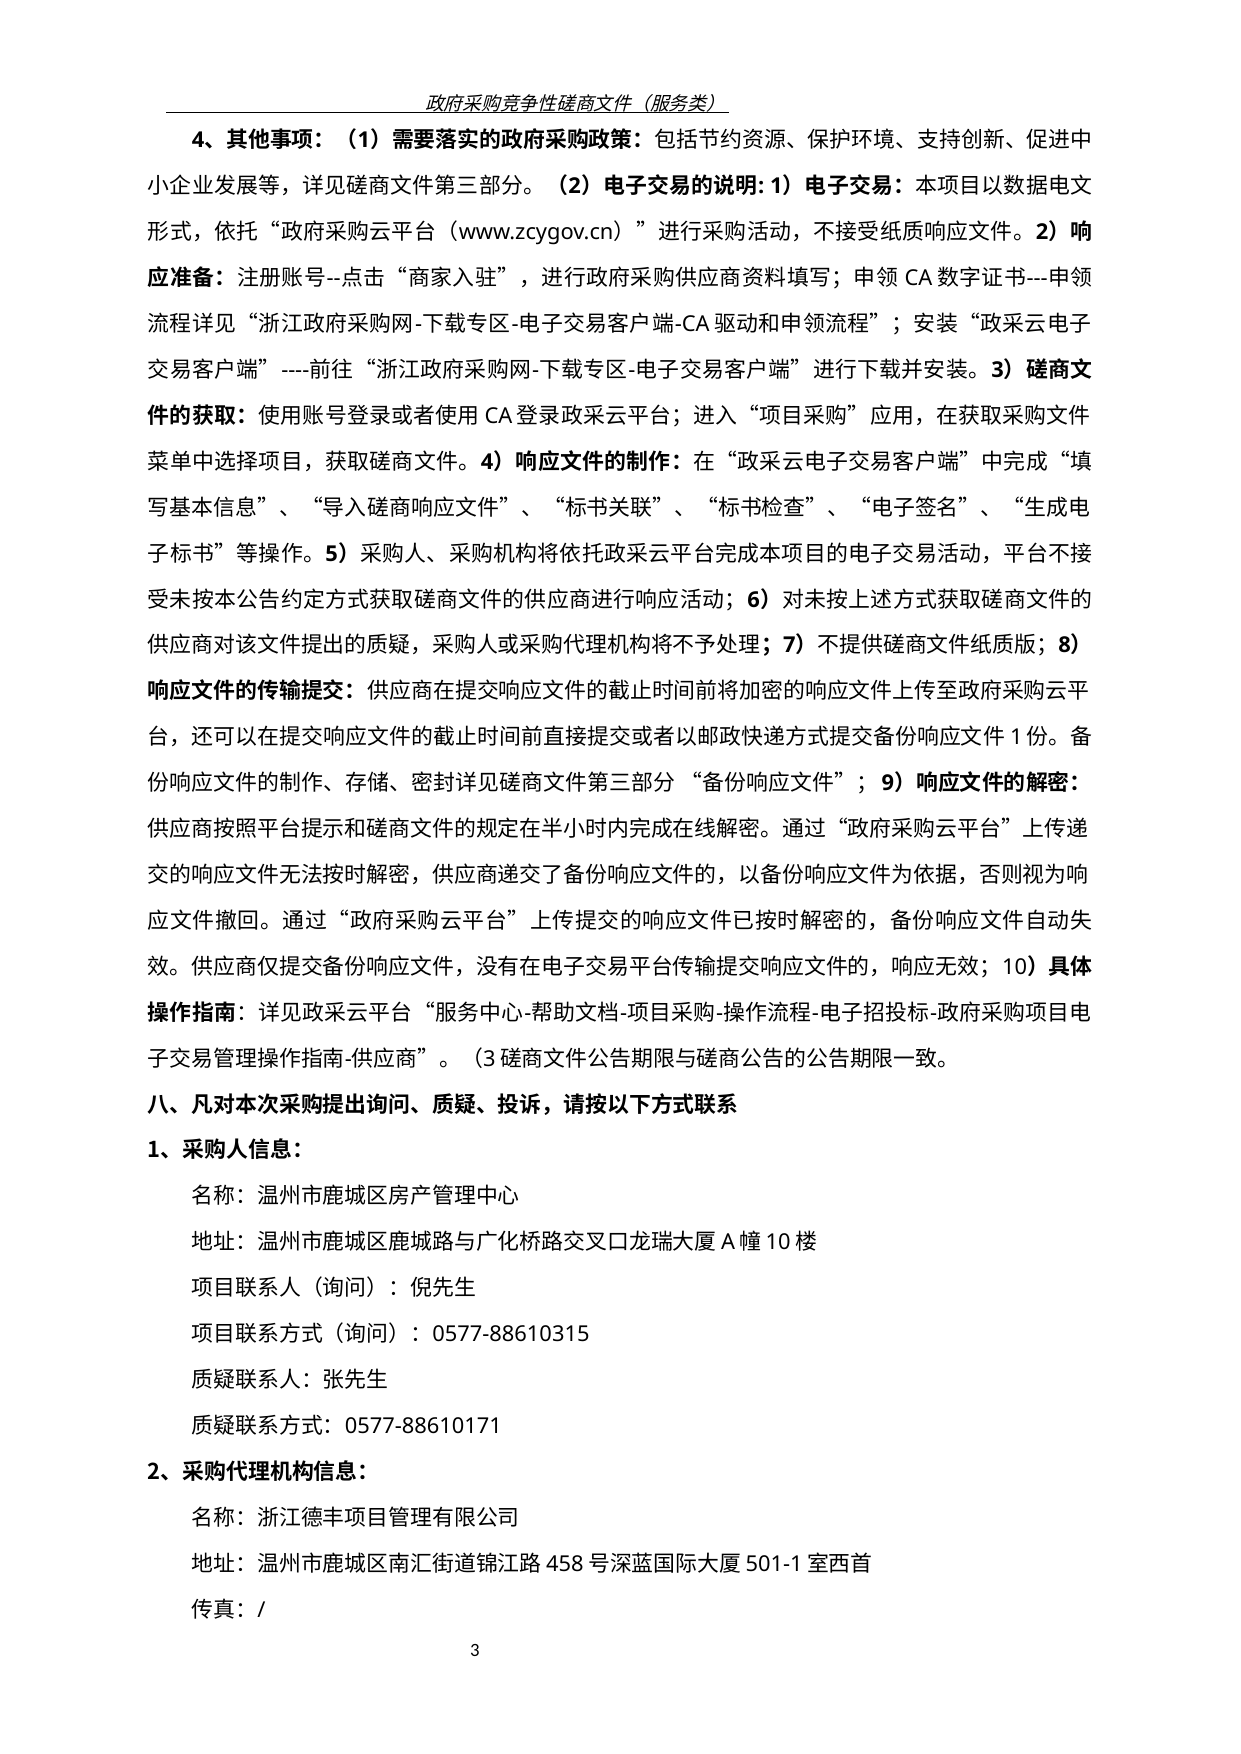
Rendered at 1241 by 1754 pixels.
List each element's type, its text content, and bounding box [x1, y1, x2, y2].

text 项目联系人（询问）：倪先生 [148, 1270, 1092, 1302]
text 4、其他事项：（1）需要落实的政府采购政策：包括节约资源、保护环境、支持创新、促进中小企业发展等，详见磋商文件第三部分。（2）电子交易的说明: 1）电子交易：本项目以数据电文形式，依托“政府采购云平台（www.zcygov.cn）”进行采购活动，不接受纸质响应文件。2）响应准备：注册账号--点击“商家入驻”，进行政府采购供应商资料填写；申领CA数字证书---申领流程详见“浙江政府采购网-下载专区-电子交易客户端-CA驱动和申领流程”；安装“政采云电子交易客户端”----前往“浙江政府采购网-下载专区-电子交易客户端”进行下载并安装。3）磋商文件的获取：使用账号登录或者使用CA登录政采云平台；进入“项目采购”应用，在获取采购文件菜单中选择项目，获取磋商文件。4）响应文件的制作：在“政采云电子交易客户端”中完成“填写基本信息”、“导入磋商响应文件”、“标书关联”、“标书检查”、“电子签名”、“生成电子标书”等操作。5）采购人、采购机构将依托政采云平台完成本项目的电子交易活动，平台不接受未按本公告约定方式获取磋商文件的供应商进行响应活动；6）对未按上述方式获取磋商文件的供应商对该文件提出的质疑，采购人或采购代理机构将不予处理；7）不提供磋商文件纸质版；8）响应文件的传输提交：供应商在提交响应文件的截止时间前将加密的响应文件上传至政府采购云平台，还可以在提交响应文件的截止时间前直接提交或者以邮政快递方式提交备份响应文件1份。备份响应文件的制作、存储、密封详见磋商文件第三部分 “备份响应文件”；9）响应文件的解密：供应商按照平台提示和磋商文件的规定在半小时内完成在线解密。通过“政府采购云平台”上传递交的响应文件无法按时解密，供应商递交了备份响应文件的，以备份响应文件为依据，否则视为响应文件撤回。通过“政府采购云平台”上传提交的响应文件已按时解密的，备份响应文件自动失效。供应商仅提交备份响应文件，没有在电子交易平台传输提交响应文件的，响应无效；10）具体操作指南：详见政采云平台“服务中心-帮助文档-项目采购-操作流程-电子招投标-政府采购项目电子交易管理操作指南-供应商”。（3磋商文件公告期限与磋商公告的公告期限一致。 [148, 122, 1092, 1072]
subtitle 1、采购人信息： [148, 1132, 1092, 1164]
text 地址：温州市鹿城区鹿城路与广化桥路交叉口龙瑞大厦A幢10楼 [148, 1224, 1092, 1256]
text 质疑联系人：张先生 [148, 1362, 1092, 1394]
text 质疑联系方式：0577-88610171 [148, 1408, 1092, 1439]
subtitle 八、凡对本次采购提出询问、质疑、投诉，请按以下方式联系 [148, 1087, 1092, 1118]
text 名称：温州市鹿城区房产管理中心 [148, 1178, 1092, 1210]
text 项目联系方式（询问）：0577-88610315 [148, 1316, 1092, 1348]
subtitle 2、采购代理机构信息： [148, 1454, 1092, 1486]
text 传真：/ [148, 1592, 1092, 1623]
text 地址：温州市鹿城区南汇街道锦江路458号深蓝国际大厦501-1室西首 [148, 1546, 1092, 1577]
text 名称：浙江德丰项目管理有限公司 [148, 1500, 1092, 1531]
